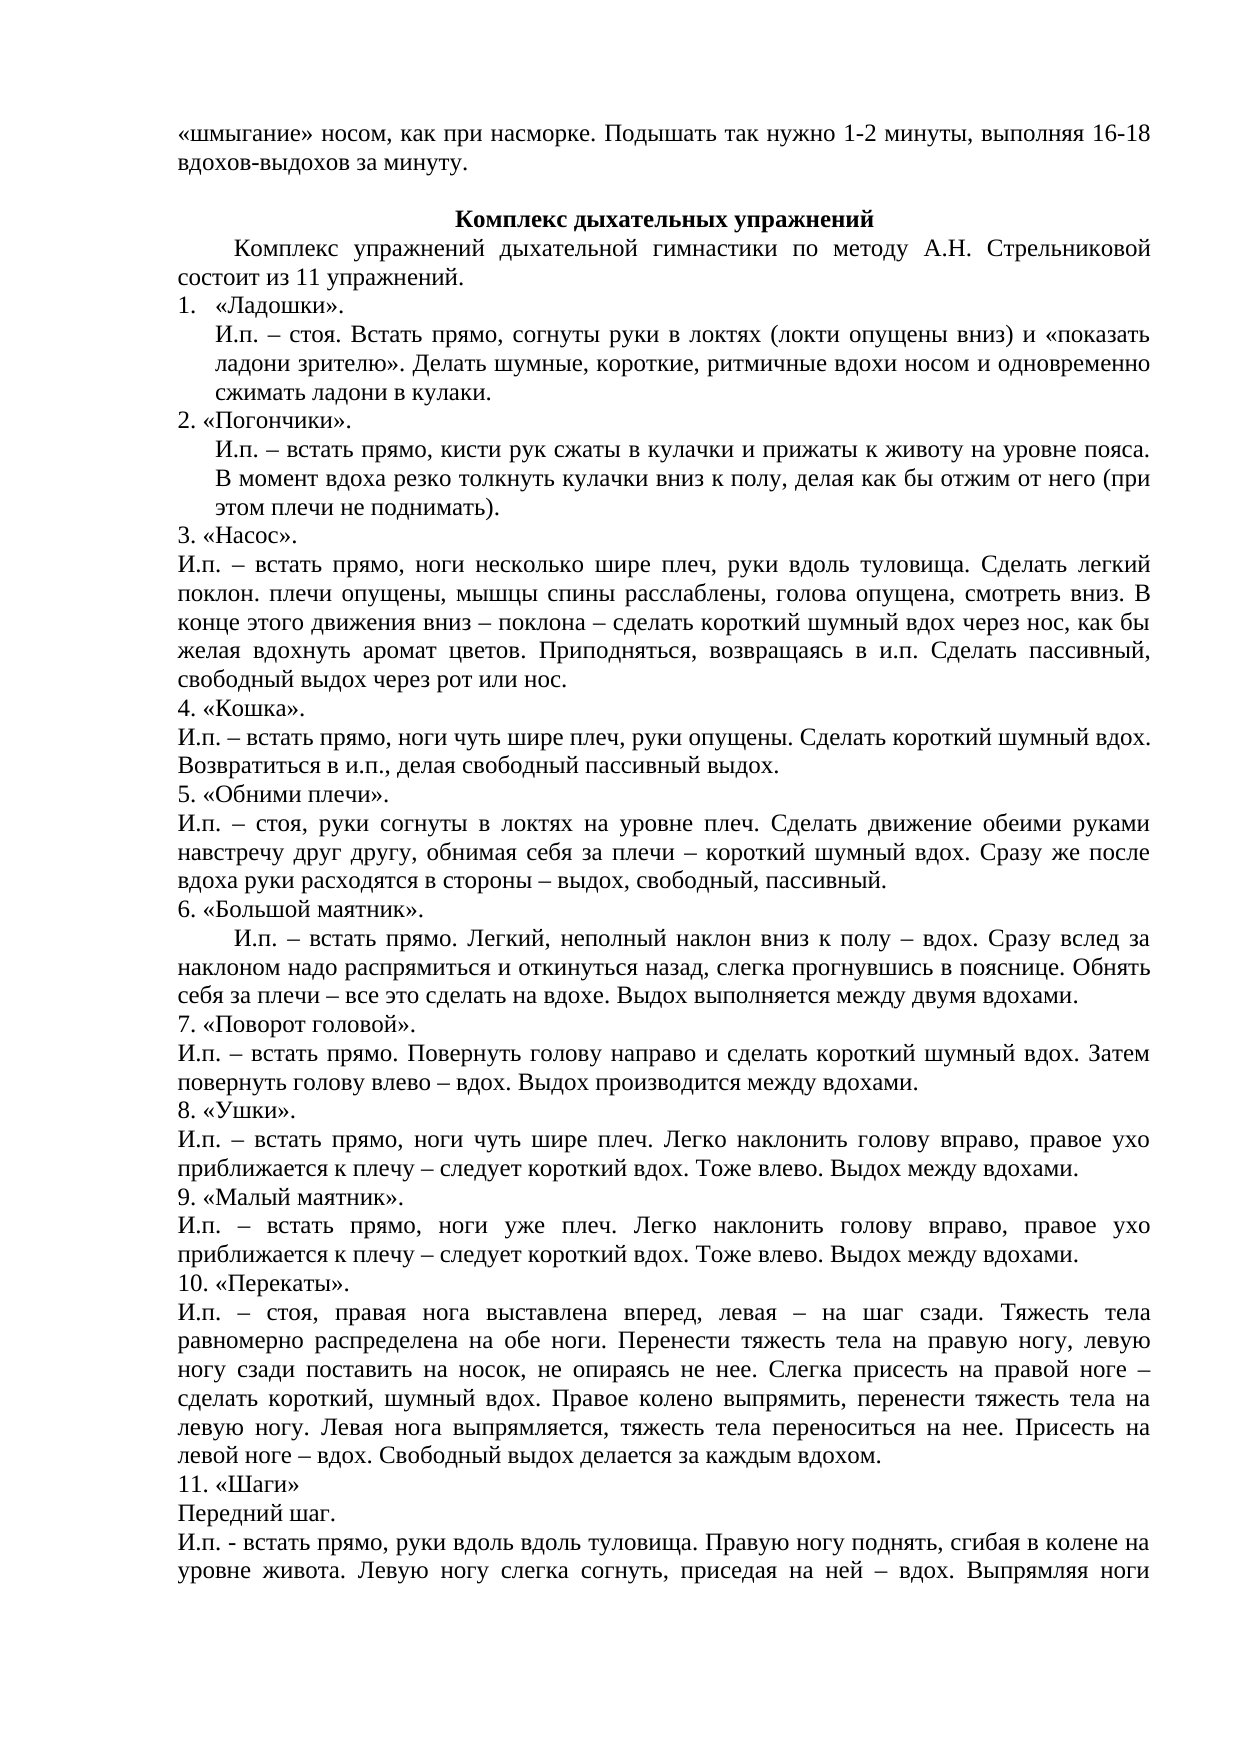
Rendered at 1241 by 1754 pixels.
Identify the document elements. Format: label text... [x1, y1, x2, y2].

text 7. «Поворот головой». [177, 1009, 1152, 1038]
text И.п. – встать прямо. Повернуть голову направо и сделать короткий шумный вдох. Затем повернуть голову влево – вдох. Выдох производится между вдохами. [177, 1038, 1152, 1096]
text Комплекс упражнений дыхательной гимнастики по методу А.Н. Стрельниковой состоит из 11 упражнений. [177, 233, 1152, 291]
text И.п. – стоя, руки согнуты в локтях на уровне плеч. Сделать движение обеими руками навстречу друг другу, обнимая себя за плечи – короткий шумный вдох. Сразу же после вдоха руки расходятся в стороны – выдох, свободный, пассивный. [177, 808, 1152, 894]
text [177, 118, 1152, 176]
text И.п. – стоя, правая нога выставлена вперед, левая – на шаг сзади. Тяжесть тела равномерно распределена на обе ноги. Перенести тяжесть тела на правую ногу, левую ногу сзади поставить на носок, не опираясь не нее. Слегка присесть на правой ноге – сделать короткий, шумный вдох. Правое колено выпрямить, перенести тяжесть тела на левую ногу. Левая нога выпрямляется, тяжесть тела переноситься на нее. Присесть на левой ноге – вдох. Свободный выдох делается за каждым вдохом. [177, 1297, 1152, 1469]
text 9. «Малый маятник». [177, 1182, 1152, 1211]
text 10. «Перекаты». [177, 1268, 1152, 1297]
text Передний шаг. [177, 1498, 1152, 1527]
text 8. «Ушки». [177, 1096, 1152, 1124]
text 5. «Обними плечи». [177, 779, 1152, 808]
text И.п. – встать прямо, кисти рук сжаты в кулачки и прижаты к животу на уровне пояса. В момент вдоха резко толкнуть кулачки вниз к полу, делая как бы отжим от него (при этом плечи не поднимать). [215, 434, 1152, 521]
text 4. «Кошка». [177, 693, 1152, 722]
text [177, 1527, 1152, 1584]
text И.п. – встать прямо, ноги уже плеч. Легко наклонить голову вправо, правое ухо приближается к плечу – следует короткий вдох. Тоже влево. Выдох между вдохами. [177, 1211, 1152, 1268]
text И.п. – встать прямо, ноги чуть шире плеч. Легко наклонить голову вправо, правое ухо приближается к плечу – следует короткий вдох. Тоже влево. Выдох между вдохами. [177, 1124, 1152, 1182]
text 3. «Насос». [177, 521, 1152, 549]
text И.п. – стоя. Встать прямо, согнуты руки в локтях (локти опущены вниз) и «показать ладони зрителю». Делать шумные, короткие, ритмичные вдохи носом и одновременно сжимать ладони в кулаки. [215, 319, 1152, 406]
text 6. «Большой маятник». [177, 894, 1152, 923]
text 11. «Шаги» [177, 1469, 1152, 1498]
text И.п. – встать прямо, ноги несколько шире плеч, руки вдоль туловища. Сделать легкий поклон. плечи опущены, мышцы спины расслаблены, голова опущена, смотреть вниз. В конце этого движения вниз – поклона – сделать короткий шумный вдох через нос, как бы желая вдохнуть аромат цветов. Приподняться, возвращаясь в и.п. Сделать пассивный, свободный выдох через рот или нос. [177, 549, 1152, 693]
text И.п. – встать прямо. Легкий, неполный наклон вниз к полу – вдох. Сразу вслед за наклоном надо распрямиться и откинуться назад, слегка прогнувшись в пояснице. Обнять себя за плечи – все это сделать на вдохе. Выдох выполняется между двумя вдохами. [177, 923, 1152, 1009]
text И.п. – встать прямо, ноги чуть шире плеч, руки опущены. Сделать короткий шумный вдох. Возвратиться в и.п., делая свободный пассивный выдох. [177, 722, 1152, 779]
text 2. «Погончики». [177, 406, 1152, 434]
text Комплекс дыхательных упражнений [177, 204, 1152, 233]
text 1. «Ладошки». [177, 291, 1152, 319]
